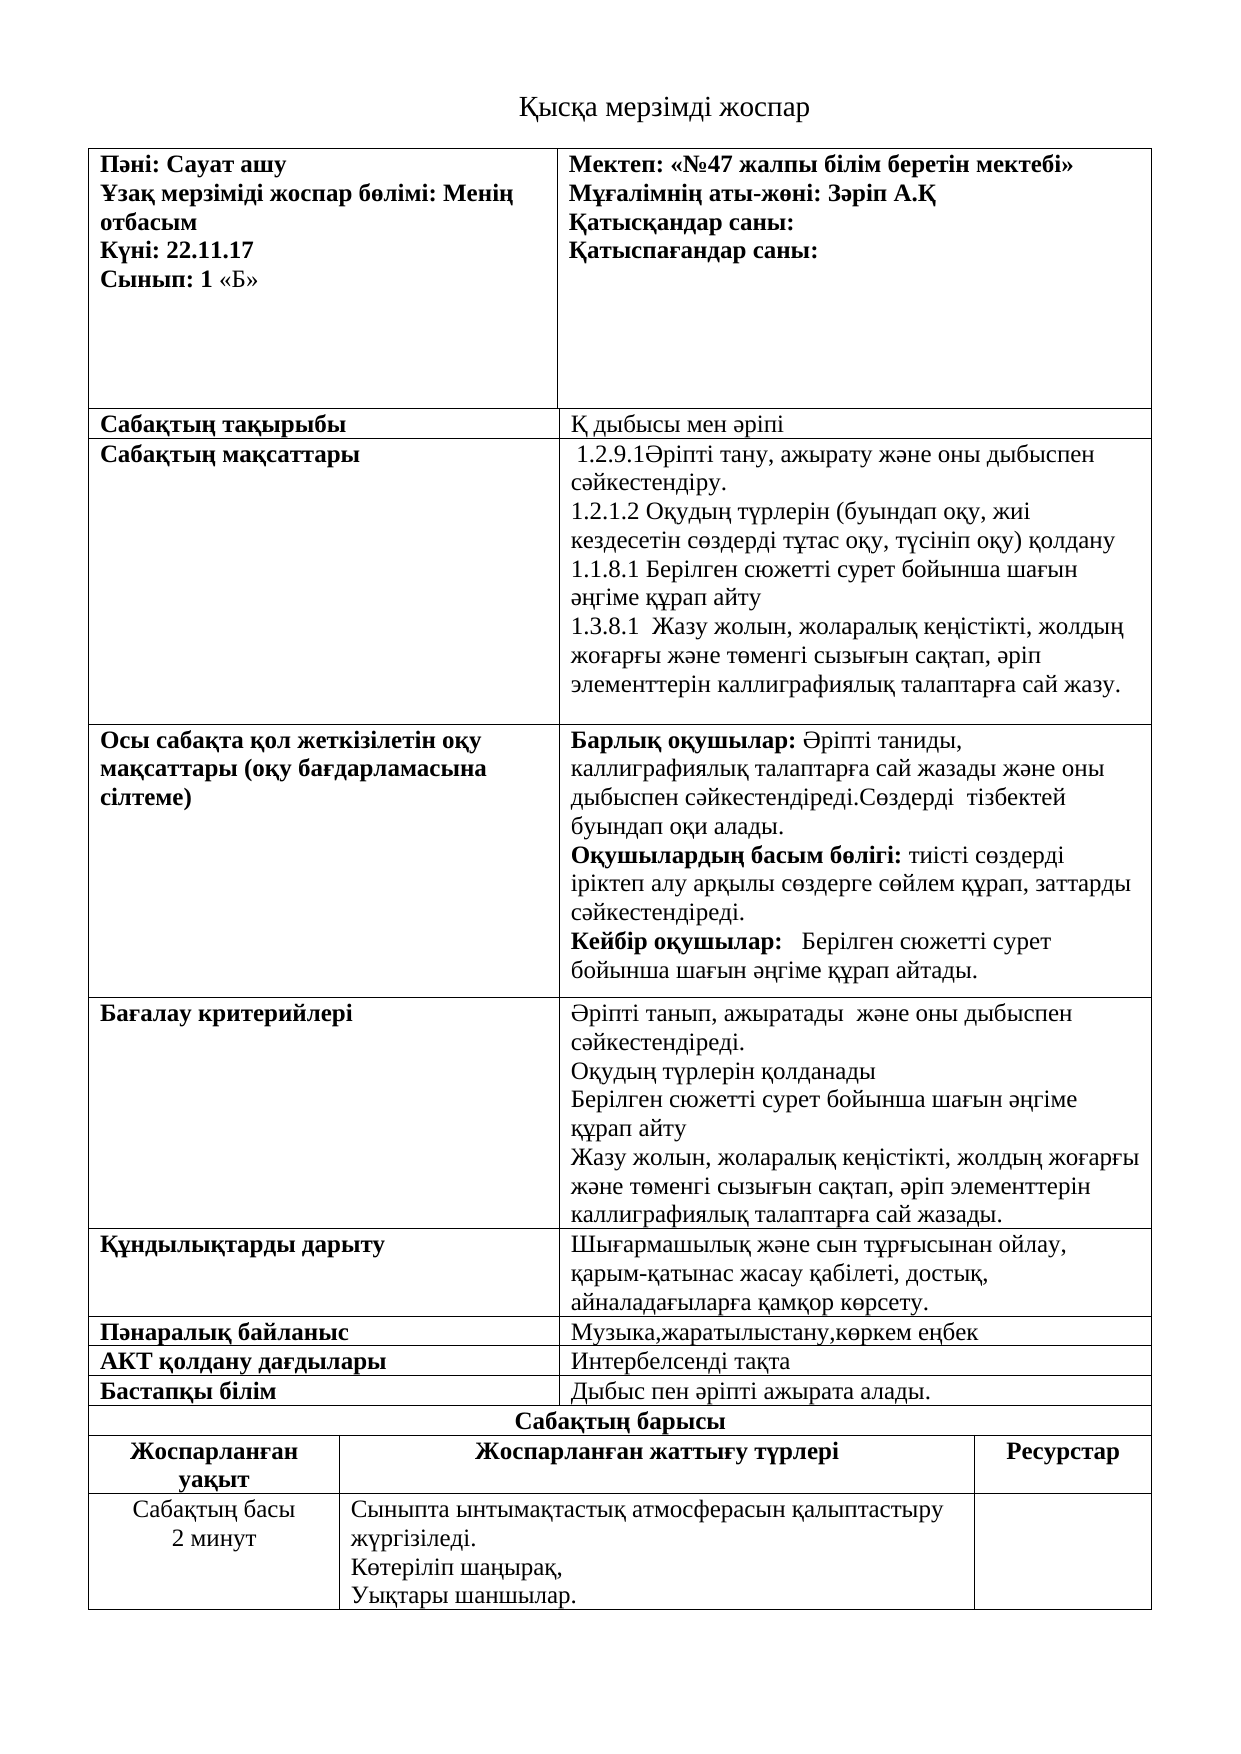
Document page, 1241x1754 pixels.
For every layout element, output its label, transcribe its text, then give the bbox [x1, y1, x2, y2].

table_cell Дыбыс пен әріпті ажырата алады. [560, 1376, 1151, 1405]
table_cell Шығармашылық және сын тұрғысынан ойлау, қарым-қатынас жасау қабілеті, достық, айналадағыларға қамқор көрсету. [560, 1229, 1151, 1316]
table_cell Әріпті танып, ажыратады және оны дыбыспен сәйкестендіреді. Оқудың түрлерін қолданады Берілген сюжетті сурет бойынша шағын әңгіме құрап айту Жазу жолын, жоларалық кеңістікті, жолдың жоғарғы және төменгі сызығын сақтап, әріп элементтерін каллиграфиялық талаптарға сай жазады. [560, 998, 1151, 1228]
table_cell Интербелсенді тақта [560, 1346, 1151, 1375]
table_cell Сабақтың тақырыбы [89, 409, 559, 438]
table_cell Бағалау критерийлері [89, 998, 559, 1228]
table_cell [975, 1494, 1151, 1609]
table_header Мектеп: «№47 жалпы білім беретін мектебі» Мұғалімнің аты-жөні: Зәріп А.Қ Қатысқандар саны: Қатыспағандар саны: [558, 149, 1151, 408]
table_cell Сабақтың мақсаттары [89, 439, 559, 724]
table_cell Жоспарланған уақыт [89, 1436, 339, 1493]
table_cell Қ дыбысы мен әріпі [560, 409, 1151, 438]
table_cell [89, 1494, 339, 1609]
table_cell Сабақтың барысы [89, 1406, 1151, 1435]
table_cell 1.2.9.1Әріпті тану, ажырату және оны дыбыспен сәйкестендіру. 1.2.1.2 Оқудың түрлерін (буындап оқу, жиі кездесетін сөздерді тұтас оқу, түсініп оқу) қолдану 1.1.8.1 Берілген сюжетті сурет бойынша шағын әңгіме құрап айту 1.3.8.1 Жазу жолын, жоларалық кеңістікті, жолдың жоғарғы және төменгі сызығын сақтап, әріп элементтерін каллиграфиялық талаптарға сай жазу. [560, 439, 1151, 724]
table_header Пәні: Сауат ашу Ұзақ мерзіміді жоспар бөлімі: Менің отбасым Күні: 22.11.17 Сынып: 1 «Б» [89, 149, 557, 408]
table_cell Осы сабақта қол жеткізілетін оқу мақсаттары (оқу бағдарламасына сілтеме) [89, 725, 559, 997]
table_cell Ресурстар [975, 1436, 1151, 1493]
table_cell Барлық оқушылар: Әріпті таниды, каллиграфиялық талаптарға сай жазады және оны дыбыспен сәйкестендіреді.Сөздерді тізбектей буындап оқи алады. Оқушылардың басым бөлігі: тиісті сөздерді іріктеп алу арқылы сөздерге сөйлем құрап, заттарды сәйкестендіреді. Кейбір оқушылар: Берілген сюжетті сурет бойынша шағын әңгіме құрап айтады. [560, 725, 1151, 997]
table_cell Құндылықтарды дарыту [89, 1229, 559, 1316]
table_cell Жоспарланған жаттығу түрлері [340, 1436, 974, 1493]
text Қысқа мерзімді жоспар [177, 89, 1152, 122]
table_cell Бастапқы білім [89, 1376, 559, 1405]
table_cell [340, 1494, 974, 1609]
table_cell Пәнаралық байланыс [89, 1317, 559, 1345]
table_cell АКТ қолдану дағдылары [89, 1346, 559, 1375]
table_cell Музыка,жаратылыстану,көркем еңбек [560, 1317, 1151, 1345]
